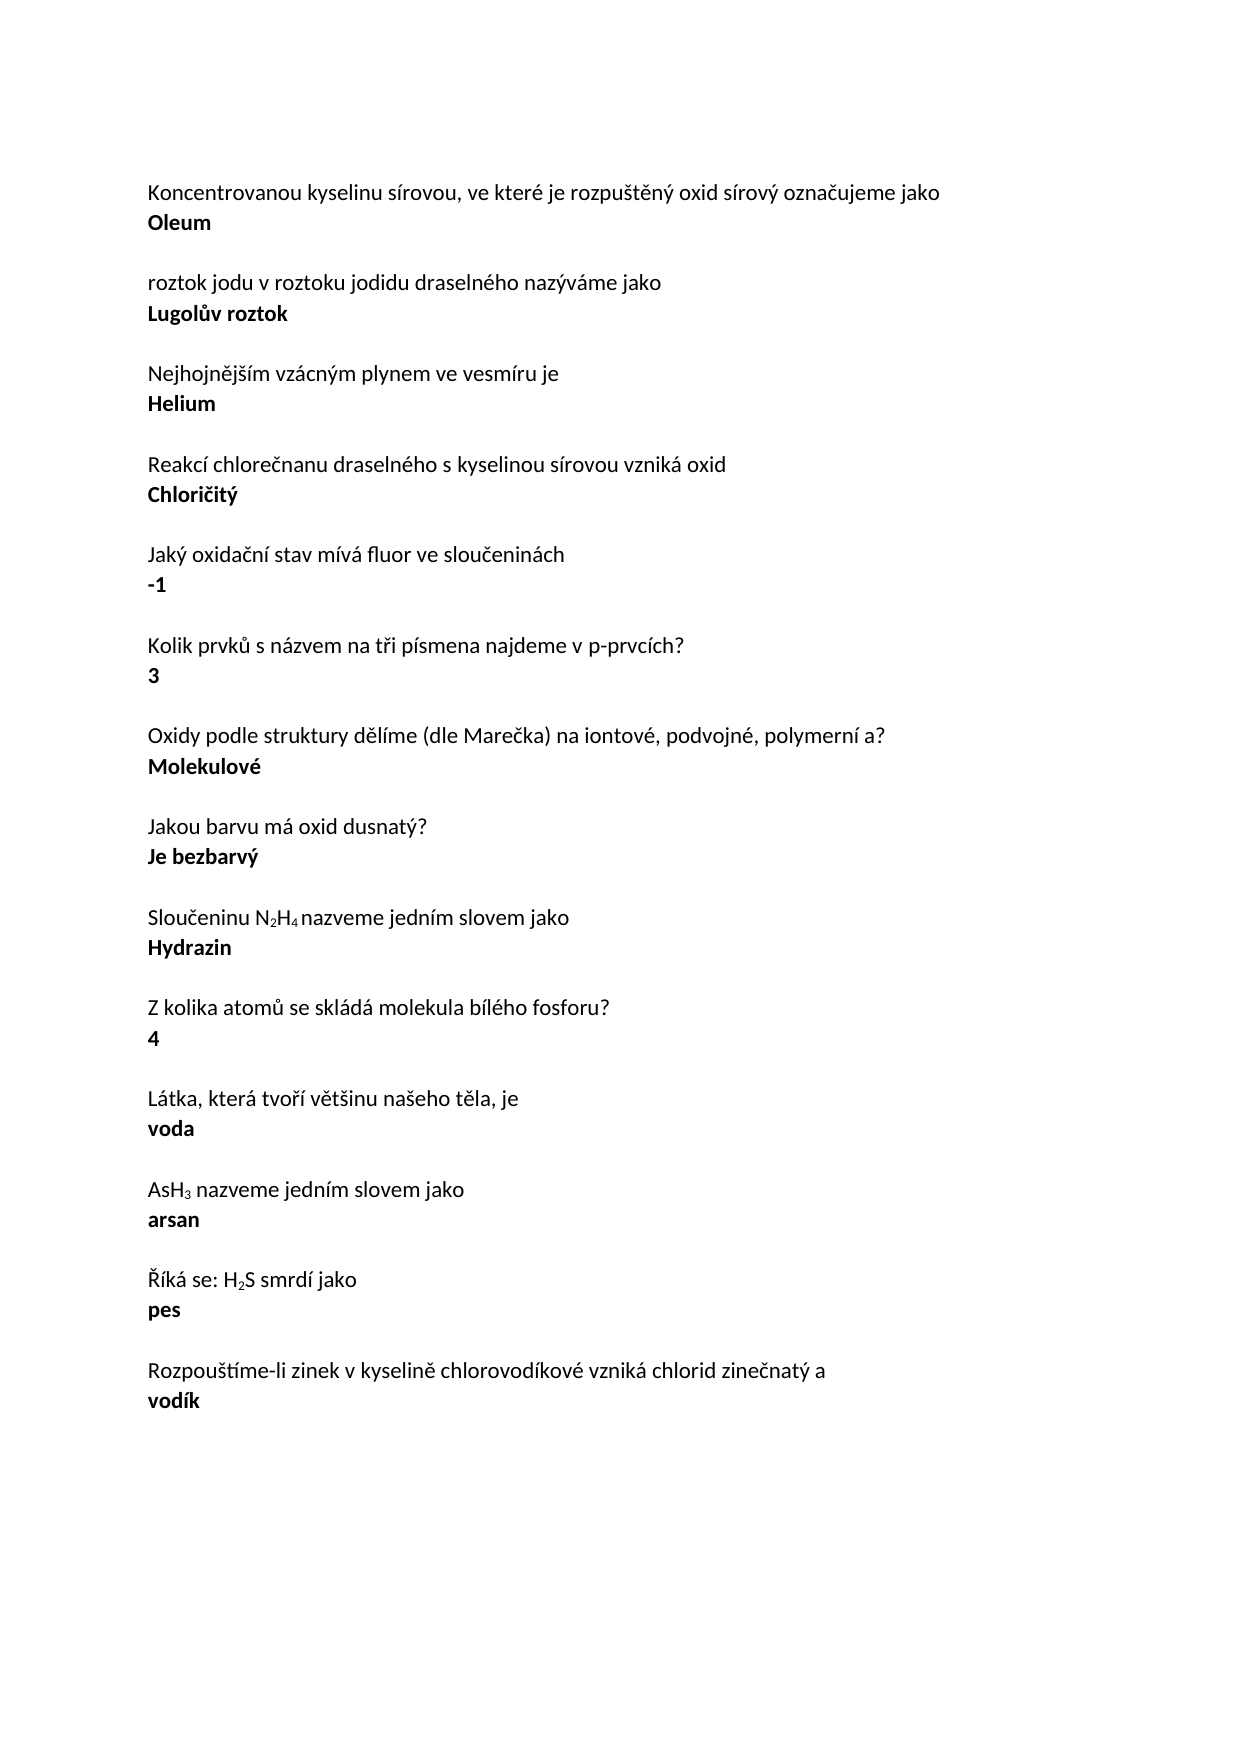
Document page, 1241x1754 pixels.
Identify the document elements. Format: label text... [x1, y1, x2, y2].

text AsH3 nazveme jedním slovem jako [148, 1175, 1093, 1203]
text Rozpouštíme-li zinek v kyselině chlorovodíkové vzniká chlorid zinečnatý a [148, 1356, 1093, 1384]
text Lugolův roztok [148, 299, 1093, 327]
text Oleum [148, 208, 1093, 236]
text Sloučeninu N2H4 nazveme jedním slovem jako [148, 903, 1093, 931]
text Z kolika atomů se skládá molekula bílého fosforu? [148, 993, 1093, 1021]
text roztok jodu v roztoku jodidu draselného nazýváme jako [148, 268, 1093, 296]
text Helium [148, 389, 1093, 417]
text 4 [148, 1024, 1093, 1052]
text Chloričitý [148, 480, 1093, 508]
text voda [148, 1114, 1093, 1142]
text Jakou barvu má oxid dusnatý? [148, 812, 1093, 840]
text pes [148, 1296, 1093, 1323]
text Reakcí chlorečnanu draselného s kyselinou sírovou vzniká oxid [148, 450, 1093, 478]
text -1 [148, 571, 1093, 598]
text 3 [148, 661, 1093, 689]
text arsan [148, 1205, 1093, 1233]
text Látka, která tvoří většinu našeho těla, je [148, 1084, 1093, 1112]
text Je bezbarvý [148, 842, 1093, 870]
text Jaký oxidační stav mívá fluor ve sloučeninách [148, 540, 1093, 568]
text Kolik prvků s názvem na tři písmena najdeme v p-prvcích? [148, 631, 1093, 659]
text Říká se: H2S smrdí jako [148, 1265, 1093, 1293]
text Oxidy podle struktury dělíme (dle Marečka) na iontové, podvojné, polymerní a? [148, 722, 1093, 749]
text Molekulové [148, 752, 1093, 780]
text Hydrazin [148, 933, 1093, 961]
text Koncentrovanou kyselinu sírovou, ve které je rozpuštěný oxid sírový označujeme jako [148, 178, 1093, 206]
text Nejhojnějším vzácným plynem ve vesmíru je [148, 359, 1093, 387]
text vodík [148, 1386, 1093, 1414]
